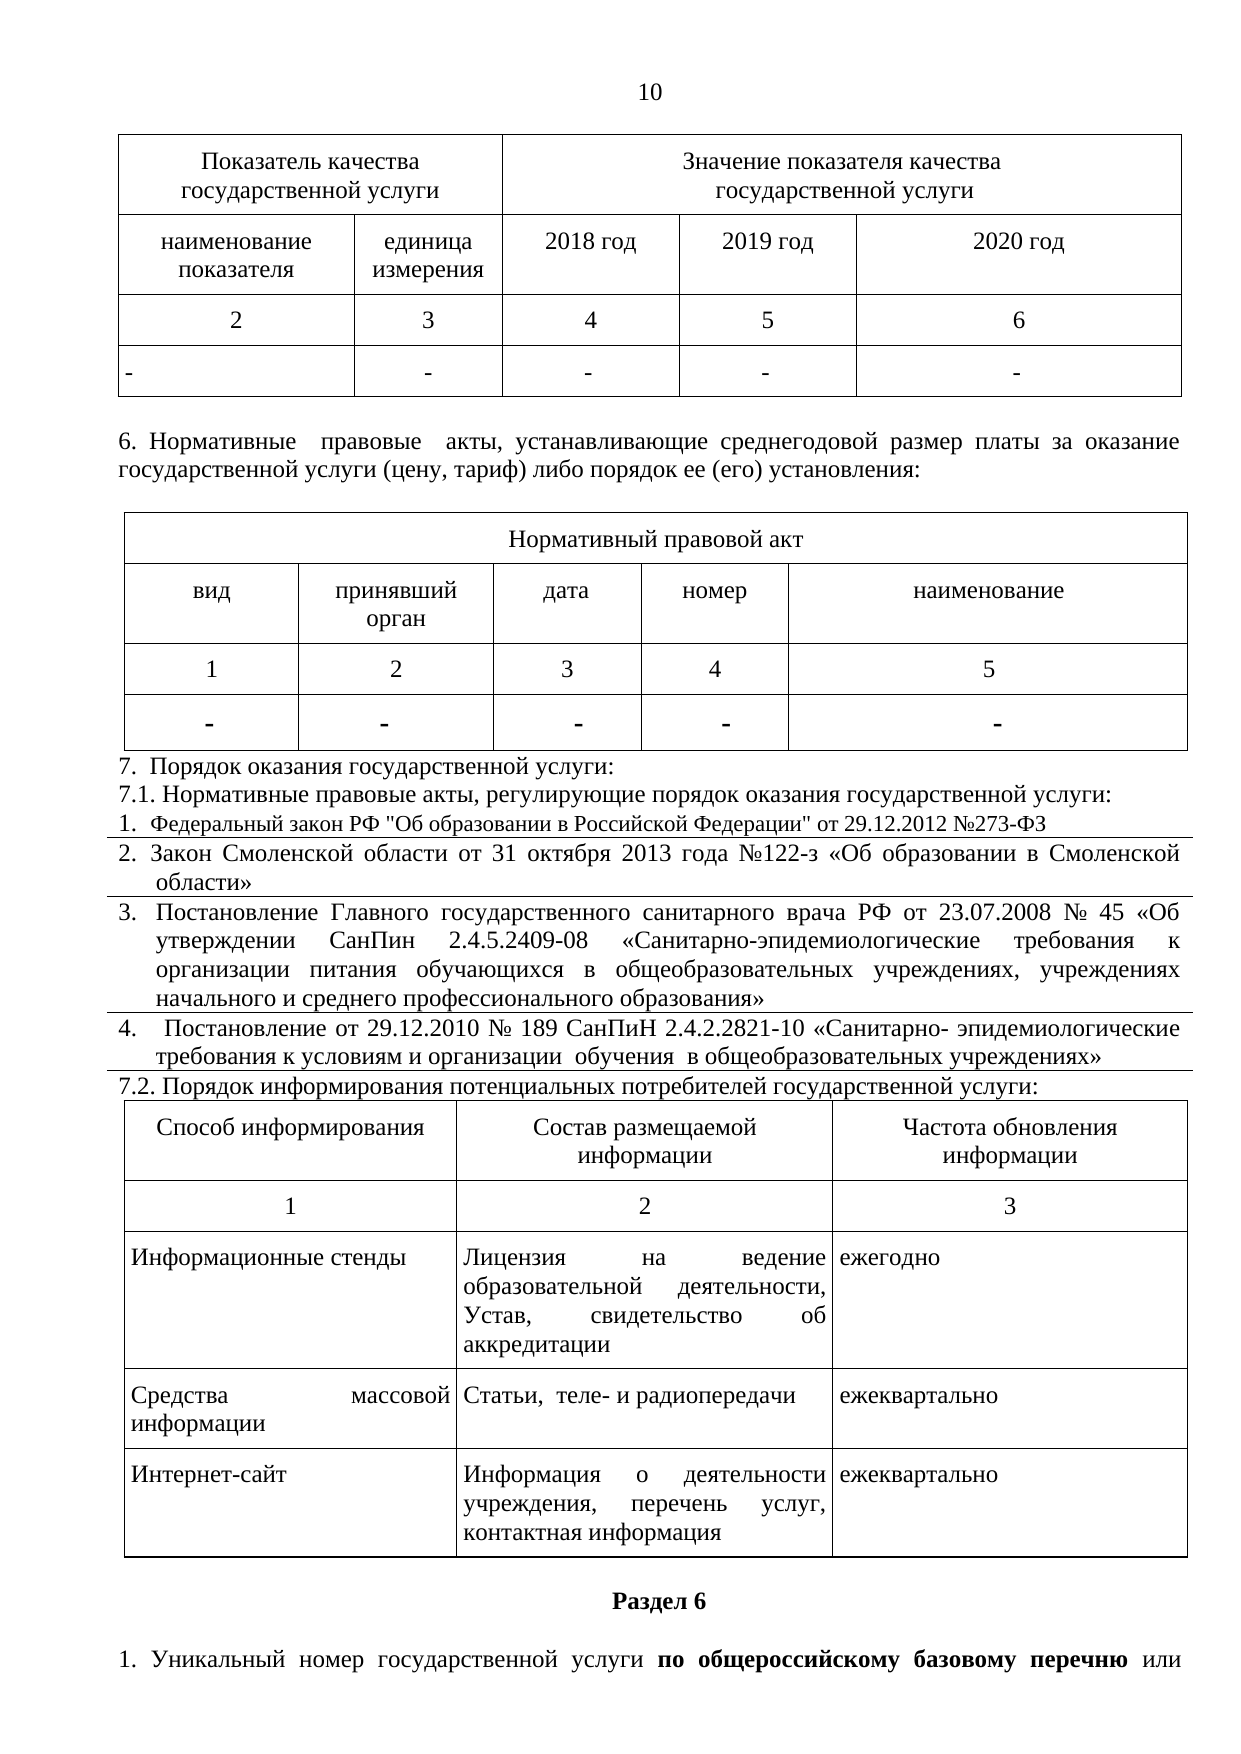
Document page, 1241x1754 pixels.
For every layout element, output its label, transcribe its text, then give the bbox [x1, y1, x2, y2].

table_header Федеральный закон РФ "Об образовании в Российской Федерации" от 29.12.2012 №273-ФЗ [107, 808, 1192, 837]
table_cell 5 [789, 644, 1187, 694]
table_cell Статьи, теле- и радиопередачи [457, 1369, 832, 1448]
text 7.2. Порядок информирования потенциальных потребителей государственной услуги: [118, 1071, 1181, 1100]
table_cell Средства массовой информации [125, 1369, 456, 1448]
table_cell 1 [125, 644, 298, 694]
table_cell номер [642, 564, 788, 643]
table_cell Информация о деятельности учреждения, перечень услуг, контактная информация [457, 1449, 832, 1556]
table_cell ежегодно [833, 1232, 1187, 1368]
table_header Значение показателя качества государственной услуги [503, 135, 1181, 214]
table_cell наименование показателя [119, 215, 354, 294]
table_cell 6 [857, 295, 1181, 345]
table_cell 3 [833, 1181, 1187, 1231]
table_cell 2 [457, 1181, 832, 1231]
text 6. Нормативные правовые акты, устанавливающие среднегодовой размер платы за оказание государственной услуги (цену, тариф) либо порядок ее (его) установления: [118, 426, 1181, 483]
table_cell дата [494, 564, 641, 643]
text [118, 1644, 1181, 1672]
table_cell наименование [789, 564, 1187, 643]
text 7. Порядок оказания государственной услуги: [118, 751, 1181, 779]
table_cell Лицензия на ведение образовательной деятельности, Устав, свидетельство об аккредитации [457, 1232, 832, 1368]
table_header Показатель качества государственной услуги [119, 135, 502, 214]
table_cell - [119, 346, 354, 396]
table_cell - [789, 695, 1187, 750]
table_header Нормативный правовой акт [125, 513, 1187, 563]
text 7.1. Нормативные правовые акты, регулирующие порядок оказания государственной услуги: [118, 779, 1181, 808]
table_cell единица измерения [355, 215, 502, 294]
table_header Частота обновления информации [833, 1101, 1187, 1180]
table_cell Интернет-сайт [125, 1449, 456, 1556]
table_cell - [299, 695, 493, 750]
table_cell 2 [299, 644, 493, 694]
table_cell Постановление от 29.12.2010 № 189 СанПиН 2.4.2.2821-10 «Санитарно- эпидемиологические требования к условиям и организации обучения в общеобразовательных учреждениях» [107, 1013, 1192, 1070]
table_cell - [642, 695, 788, 750]
table_cell 2020 год [857, 215, 1181, 294]
table_cell 3 [494, 644, 641, 694]
table_cell 4 [503, 295, 679, 345]
text Раздел 6 [118, 1586, 1181, 1615]
table_cell - [125, 695, 298, 750]
table_cell 2019 год [680, 215, 856, 294]
table_cell - [494, 695, 641, 750]
table_cell 4 [642, 644, 788, 694]
table_cell - [680, 346, 856, 396]
table_header Способ информирования [125, 1101, 456, 1180]
table_header Состав размещаемой информации [457, 1101, 832, 1180]
table_cell Закон Смоленской области от 31 октября 2013 года №122-з «Об образовании в Смоленской области» [107, 838, 1192, 896]
table_cell ежеквартально [833, 1449, 1187, 1556]
table_cell ежеквартально [833, 1369, 1187, 1448]
table_cell - [857, 346, 1181, 396]
table_cell 2018 год [503, 215, 679, 294]
table_cell Постановление Главного государственного санитарного врача РФ от 23.07.2008 № 45 «Об утверждении СанПин 2.4.5.2409-08 «Санитарно-эпидемиологические требования к организации питания обучающихся в общеобразовательных учреждениях, учреждениях начального и среднего профессионального образования» [107, 897, 1192, 1012]
table_cell принявший орган [299, 564, 493, 643]
table_cell 1 [125, 1181, 456, 1231]
table_cell - [355, 346, 502, 396]
table_cell вид [125, 564, 298, 643]
table_cell Информационные стенды [125, 1232, 456, 1368]
table_cell 2 [119, 295, 354, 345]
table_cell - [503, 346, 679, 396]
table_cell 3 [355, 295, 502, 345]
table_cell 5 [680, 295, 856, 345]
